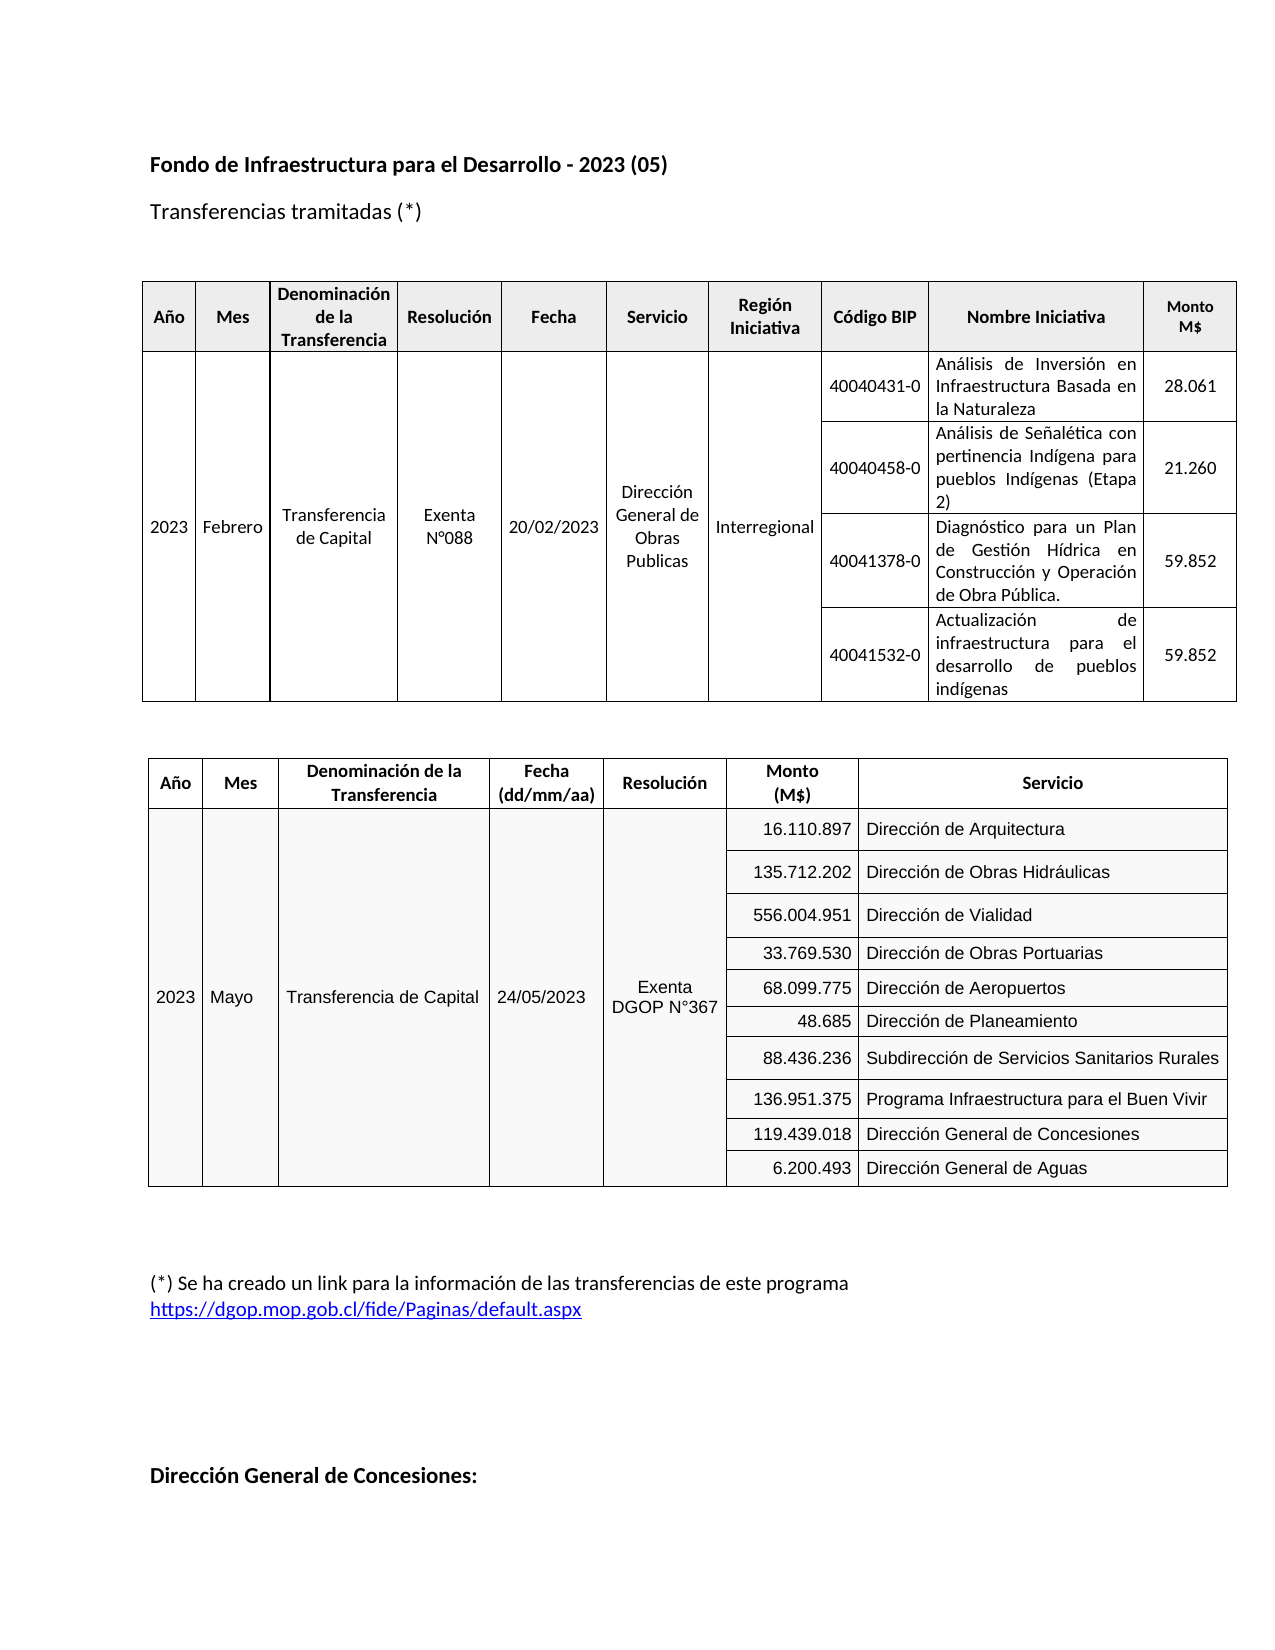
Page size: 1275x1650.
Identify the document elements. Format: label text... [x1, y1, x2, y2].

table_cell Dirección de Obras Portuarias [859, 938, 1227, 969]
table_header Mes [203, 759, 278, 808]
table_cell 40040458-0 [822, 422, 928, 513]
table_cell 136.951.375 [727, 1080, 858, 1118]
table_cell 48.685 [727, 1007, 858, 1036]
table_cell 135.712.202 [727, 851, 858, 893]
table_cell 40040431-0 [822, 352, 928, 421]
table_cell 2023 [149, 809, 202, 1186]
table_cell Dirección General de Obras Publicas [607, 352, 708, 701]
table_cell Programa Infraestructura para el Buen Vivir [859, 1080, 1227, 1118]
table_cell 556.004.951 [727, 894, 858, 937]
table_cell Dirección General de Concesiones [859, 1119, 1227, 1150]
table_cell 24/05/2023 [490, 809, 603, 1186]
table_cell 16.110.897 [727, 809, 858, 850]
table_cell 88.436.236 [727, 1037, 858, 1079]
table_header Año [149, 759, 202, 808]
table_cell Dirección de Arquitectura [859, 809, 1227, 850]
table_cell Dirección de Planeamiento [859, 1007, 1227, 1036]
text (*) Se ha creado un link para la información de las transferencias de este programa https://dgop.mop.gob.cl/fide/Paginas/default.aspx [150, 1271, 1181, 1321]
table_header Código BIP [822, 282, 928, 351]
table_cell 33.769.530 [727, 938, 858, 969]
table_cell 59.852 [1144, 514, 1236, 607]
table_header Denominación de la Transferencia [271, 282, 397, 351]
table_cell Mayo [203, 809, 278, 1186]
table_header Nombre Iniciativa [929, 282, 1143, 351]
table_header Fecha (dd/mm/aa) [490, 759, 603, 808]
table_header Monto M$ [1144, 282, 1236, 351]
table_cell Interregional [709, 352, 821, 701]
table_cell Dirección de Aeropuertos [859, 970, 1227, 1006]
table_cell 21.260 [1144, 422, 1236, 513]
table_cell Exenta N°088 [398, 352, 501, 701]
table_cell Dirección General de Aguas [859, 1151, 1227, 1186]
table_header Servicio [607, 282, 708, 351]
text Fondo de Infraestructura para el Desarrollo - 2023 (05) [150, 150, 1181, 178]
table_cell Transferencia de Capital [279, 809, 489, 1186]
table_cell Actualización de infraestructura para el desarrollo de pueblos indígenas [929, 608, 1143, 701]
table_cell 40041378-0 [822, 514, 928, 607]
table_cell Diagnóstico para un Plan de Gestión Hídrica en Construcción y Operación de Obra Pública. [929, 514, 1143, 607]
table_cell Análisis de Señalética con pertinencia Indígena para pueblos Indígenas (Etapa 2) [929, 422, 1143, 513]
table_cell Dirección de Obras Hidráulicas [859, 851, 1227, 893]
table_cell 119.439.018 [727, 1119, 858, 1150]
table_cell Exenta DGOP N°367 [604, 809, 726, 1186]
table_cell Subdirección de Servicios Sanitarios Rurales [859, 1037, 1227, 1079]
table_header Resolución [398, 282, 501, 351]
table_cell 59.852 [1144, 608, 1236, 701]
table_header Monto (M$) [727, 759, 858, 808]
table_cell 2023 [143, 352, 195, 701]
table_cell 40041532-0 [822, 608, 928, 701]
table_header Mes [196, 282, 269, 351]
table_cell 68.099.775 [727, 970, 858, 1006]
table_header Fecha [502, 282, 606, 351]
table_cell Dirección de Vialidad [859, 894, 1227, 937]
table_cell Análisis de Inversión en Infraestructura Basada en la Naturaleza [929, 352, 1143, 421]
table_header Denominación de la Transferencia [279, 759, 489, 808]
table_cell 28.061 [1144, 352, 1236, 421]
text Transferencias tramitadas (*) [150, 197, 1181, 225]
table_cell Transferencia de Capital [271, 352, 397, 701]
table_header Año [143, 282, 195, 351]
text Dirección General de Concesiones: [150, 1462, 1181, 1489]
table_header Región Iniciativa [709, 282, 821, 351]
table_header Resolución [604, 759, 726, 808]
table_cell 6.200.493 [727, 1151, 858, 1186]
table_header Servicio [859, 759, 1227, 808]
table_cell 20/02/2023 [502, 352, 606, 701]
table_cell Febrero [196, 352, 269, 701]
